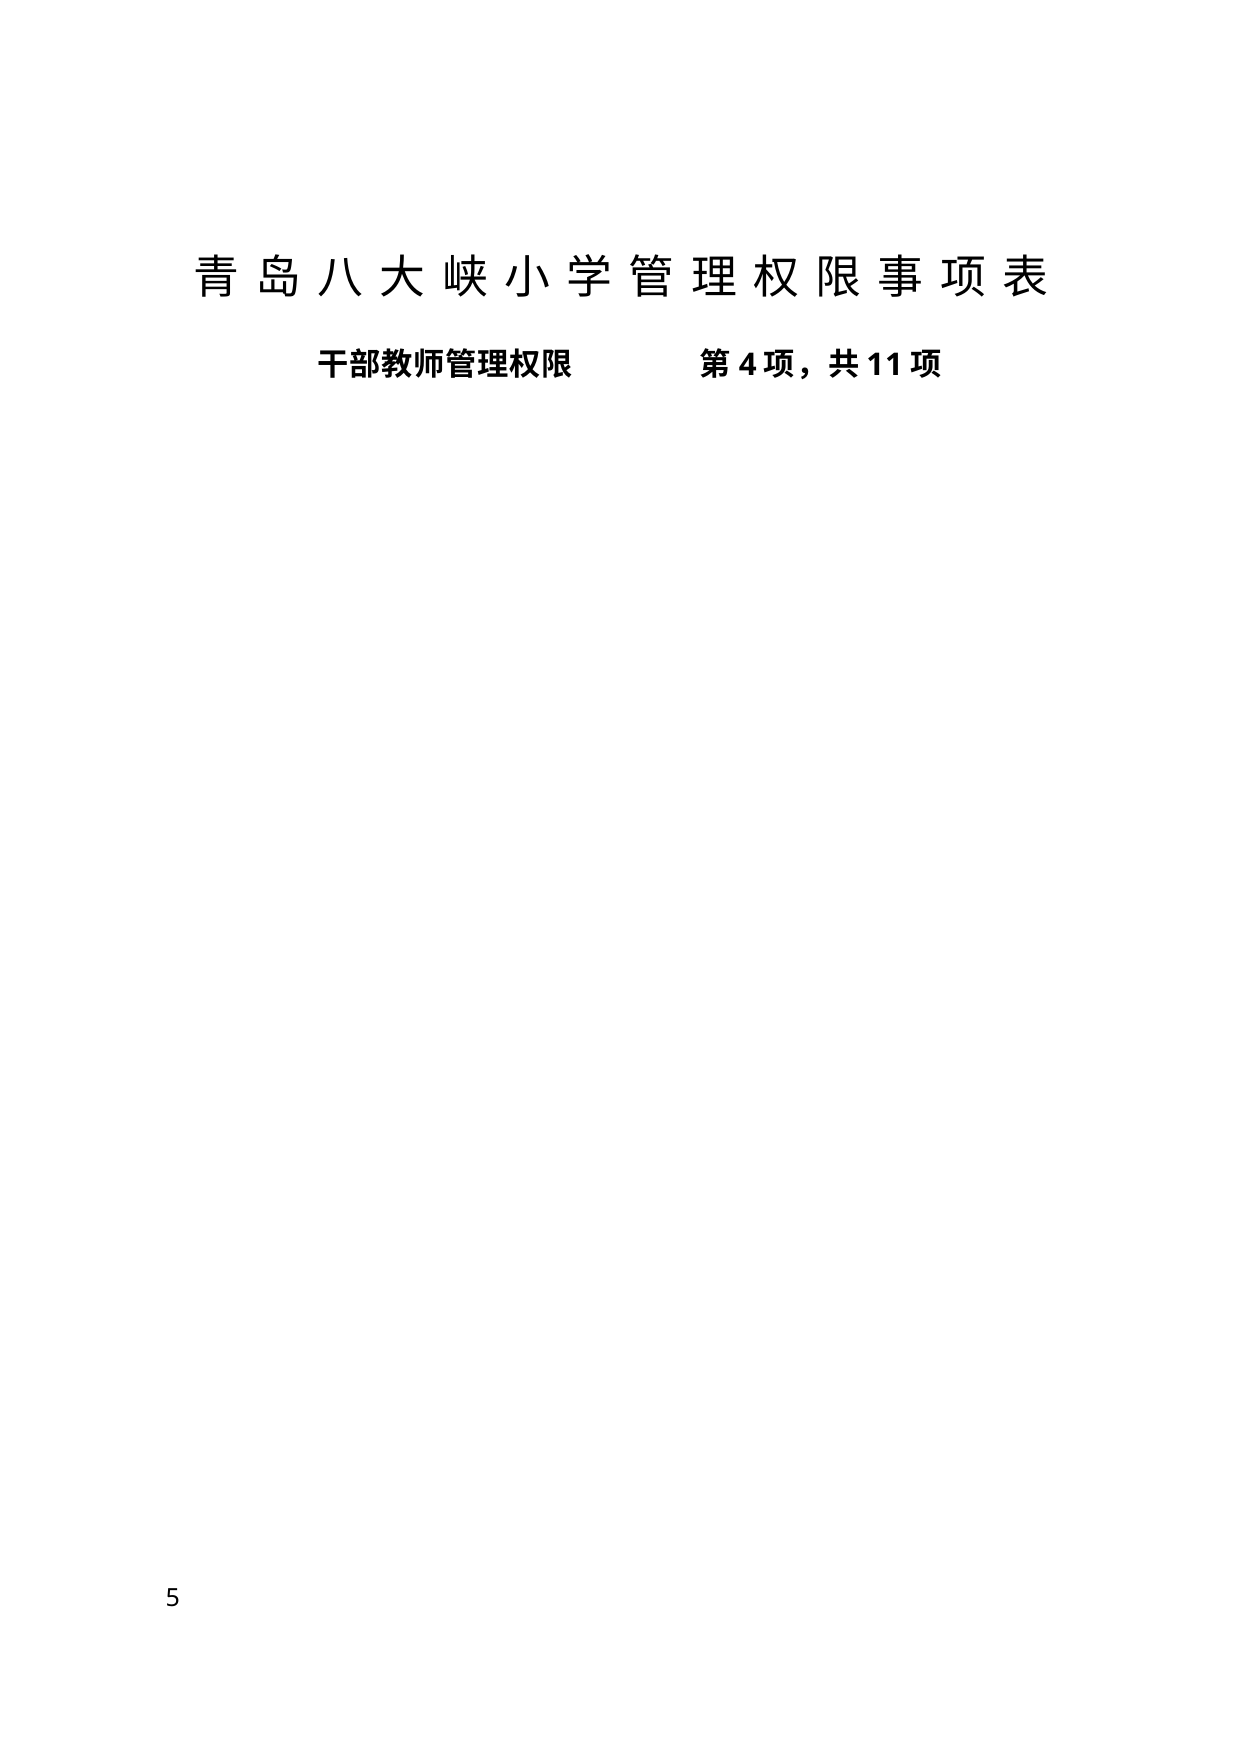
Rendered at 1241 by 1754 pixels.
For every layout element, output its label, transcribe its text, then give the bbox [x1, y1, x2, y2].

text 青岛八大峡小学管理权限事项表 [177, 213, 1081, 334]
text 干部教师管理权限 第4项，共11项 [177, 334, 1081, 386]
